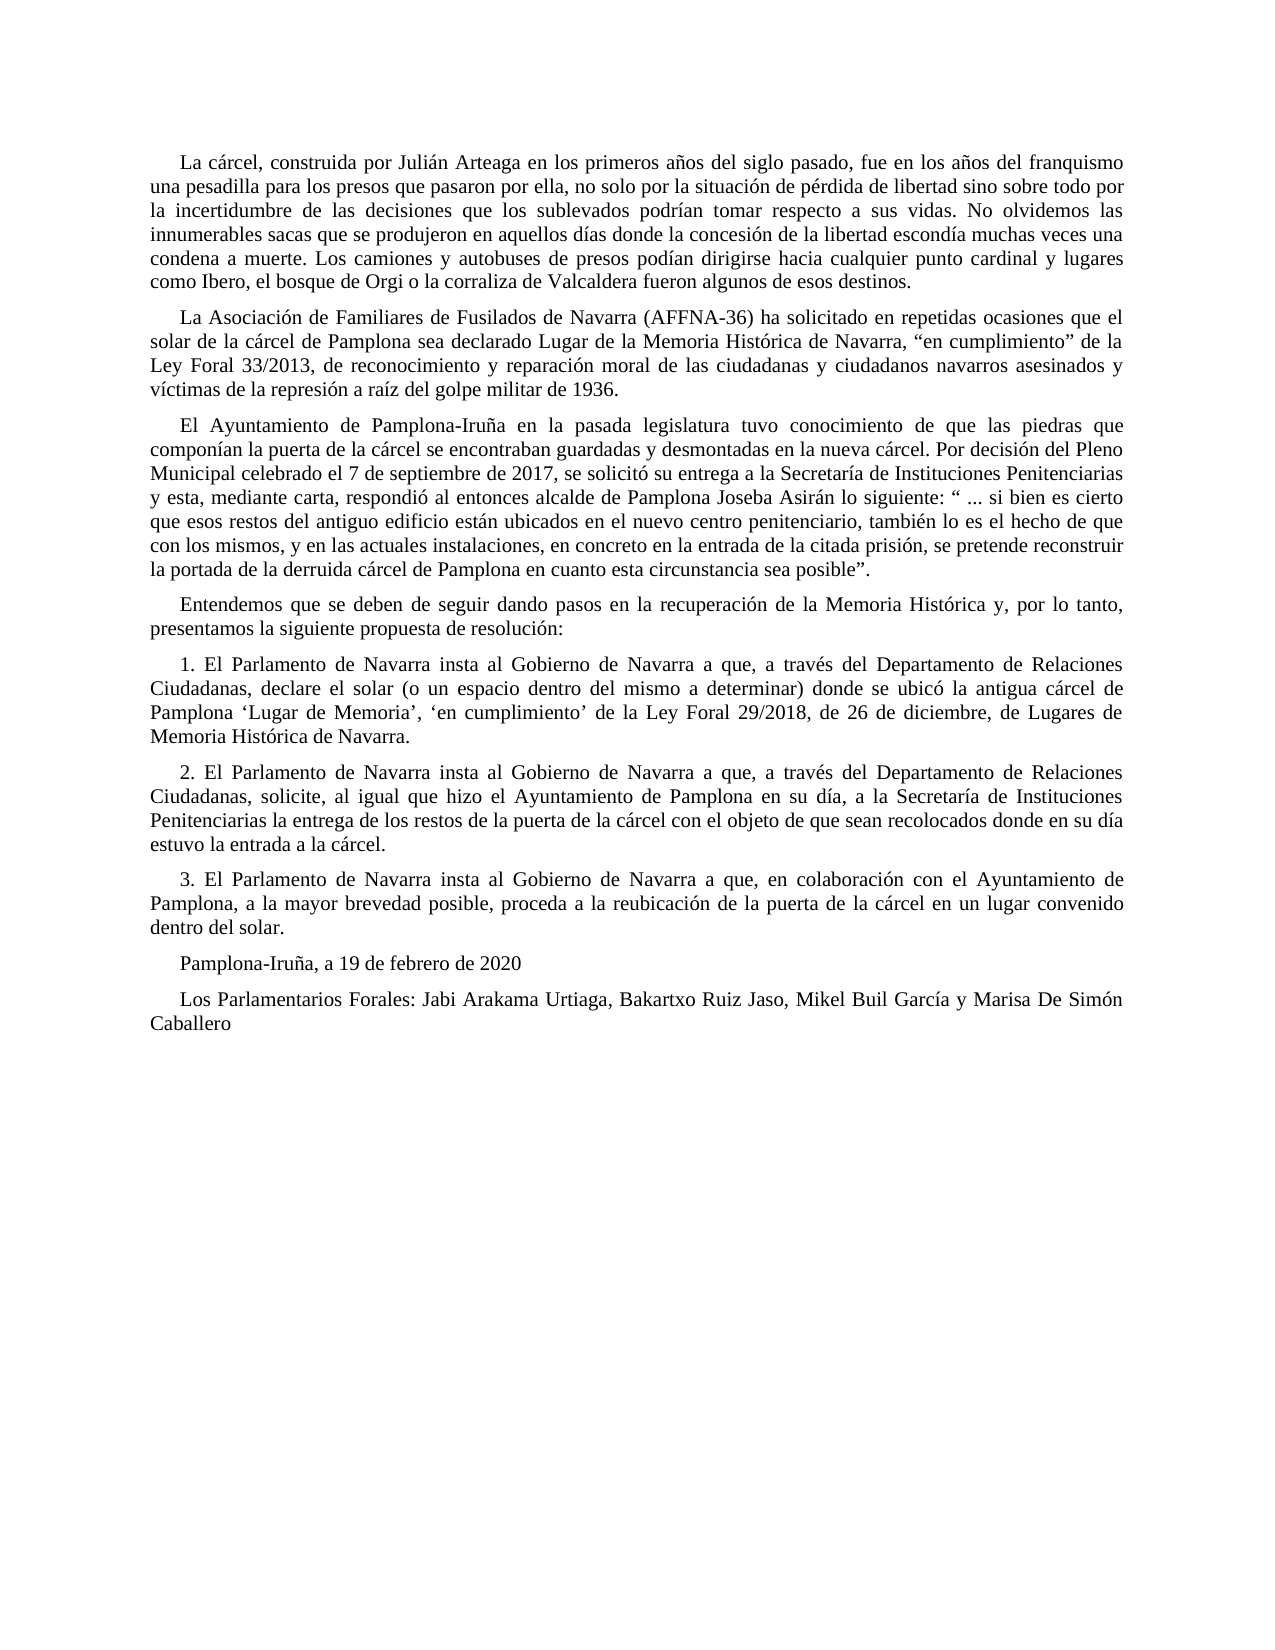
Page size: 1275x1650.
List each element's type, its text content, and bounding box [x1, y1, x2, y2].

text Entendemos que se deben de seguir dando pasos en la recuperación de la Memoria Histórica y, por lo tanto, presentamos la siguiente propuesta de resolución: [150, 593, 1125, 641]
text 3. El Parlamento de Navarra insta al Gobierno de Navarra a que, en colaboración con el Ayuntamiento de Pamplona, a la mayor brevedad posible, proceda a la reubicación de la puerta de la cárcel en un lugar convenido dentro del solar. [150, 867, 1125, 939]
text Pamplona-Iruña, a 19 de febrero de 2020 [150, 951, 1125, 975]
text La cárcel, construida por Julián Arteaga en los primeros años del siglo pasado, fue en los años del franquismo una pesadilla para los presos que pasaron por ella, no solo por la situación de pérdida de libertad sino sobre todo por la incertidumbre de las decisiones que los sublevados podrían tomar respecto a sus vidas. No olvidemos las innumerables sacas que se produjeron en aquellos días donde la concesión de la libertad escondía muchas veces una condena a muerte. Los camiones y autobuses de presos podían dirigirse hacia cualquier punto cardinal y lugares como Ibero, el bosque de Orgi o la corraliza de Valcaldera fueron algunos de esos destinos. [150, 150, 1125, 294]
text Los Parlamentarios Forales: Jabi Arakama Urtiaga, Bakartxo Ruiz Jaso, Mikel Buil García y Marisa De Simón Caballero [150, 987, 1125, 1035]
text El Ayuntamiento de Pamplona-Iruña en la pasada legislatura tuvo conocimiento de que las piedras que componían la puerta de la cárcel se encontraban guardadas y desmontadas en la nueva cárcel. Por decisión del Pleno Municipal celebrado el 7 de septiembre de 2017, se solicitó su entrega a la Secretaría de Instituciones Penitenciarias y esta, mediante carta, respondió al entonces alcalde de Pamplona Joseba Asirán lo siguiente: “ ... si bien es cierto que esos restos del antiguo edificio están ubicados en el nuevo centro penitenciario, también lo es el hecho de que con los mismos, y en las actuales instalaciones, en concreto en la entrada de la citada prisión, se pretende reconstruir la portada de la derruida cárcel de Pamplona en cuanto esta circunstancia sea posible”. [150, 413, 1125, 581]
text 1. El Parlamento de Navarra insta al Gobierno de Navarra a que, a través del Departamento de Relaciones Ciudadanas, declare el solar (o un espacio dentro del mismo a determinar) donde se ubicó la antigua cárcel de Pamplona ‘Lugar de Memoria’, ‘en cumplimiento’ de la Ley Foral 29/2018, de 26 de diciembre, de Lugares de Memoria Histórica de Navarra. [150, 652, 1125, 748]
text La Asociación de Familiares de Fusilados de Navarra (AFFNA-36) ha solicitado en repetidas ocasiones que el solar de la cárcel de Pamplona sea declarado Lugar de la Memoria Histórica de Navarra, “en cumplimiento” de la Ley Foral 33/2013, de reconocimiento y reparación moral de las ciudadanas y ciudadanos navarros asesinados y víctimas de la represión a raíz del golpe militar de 1936. [150, 306, 1125, 401]
text 2. El Parlamento de Navarra insta al Gobierno de Navarra a que, a través del Departamento de Relaciones Ciudadanas, solicite, al igual que hizo el Ayuntamiento de Pamplona en su día, a la Secretaría de Instituciones Penitenciarias la entrega de los restos de la puerta de la cárcel con el objeto de que sean recolocados donde en su día estuvo la entrada a la cárcel. [150, 760, 1125, 856]
